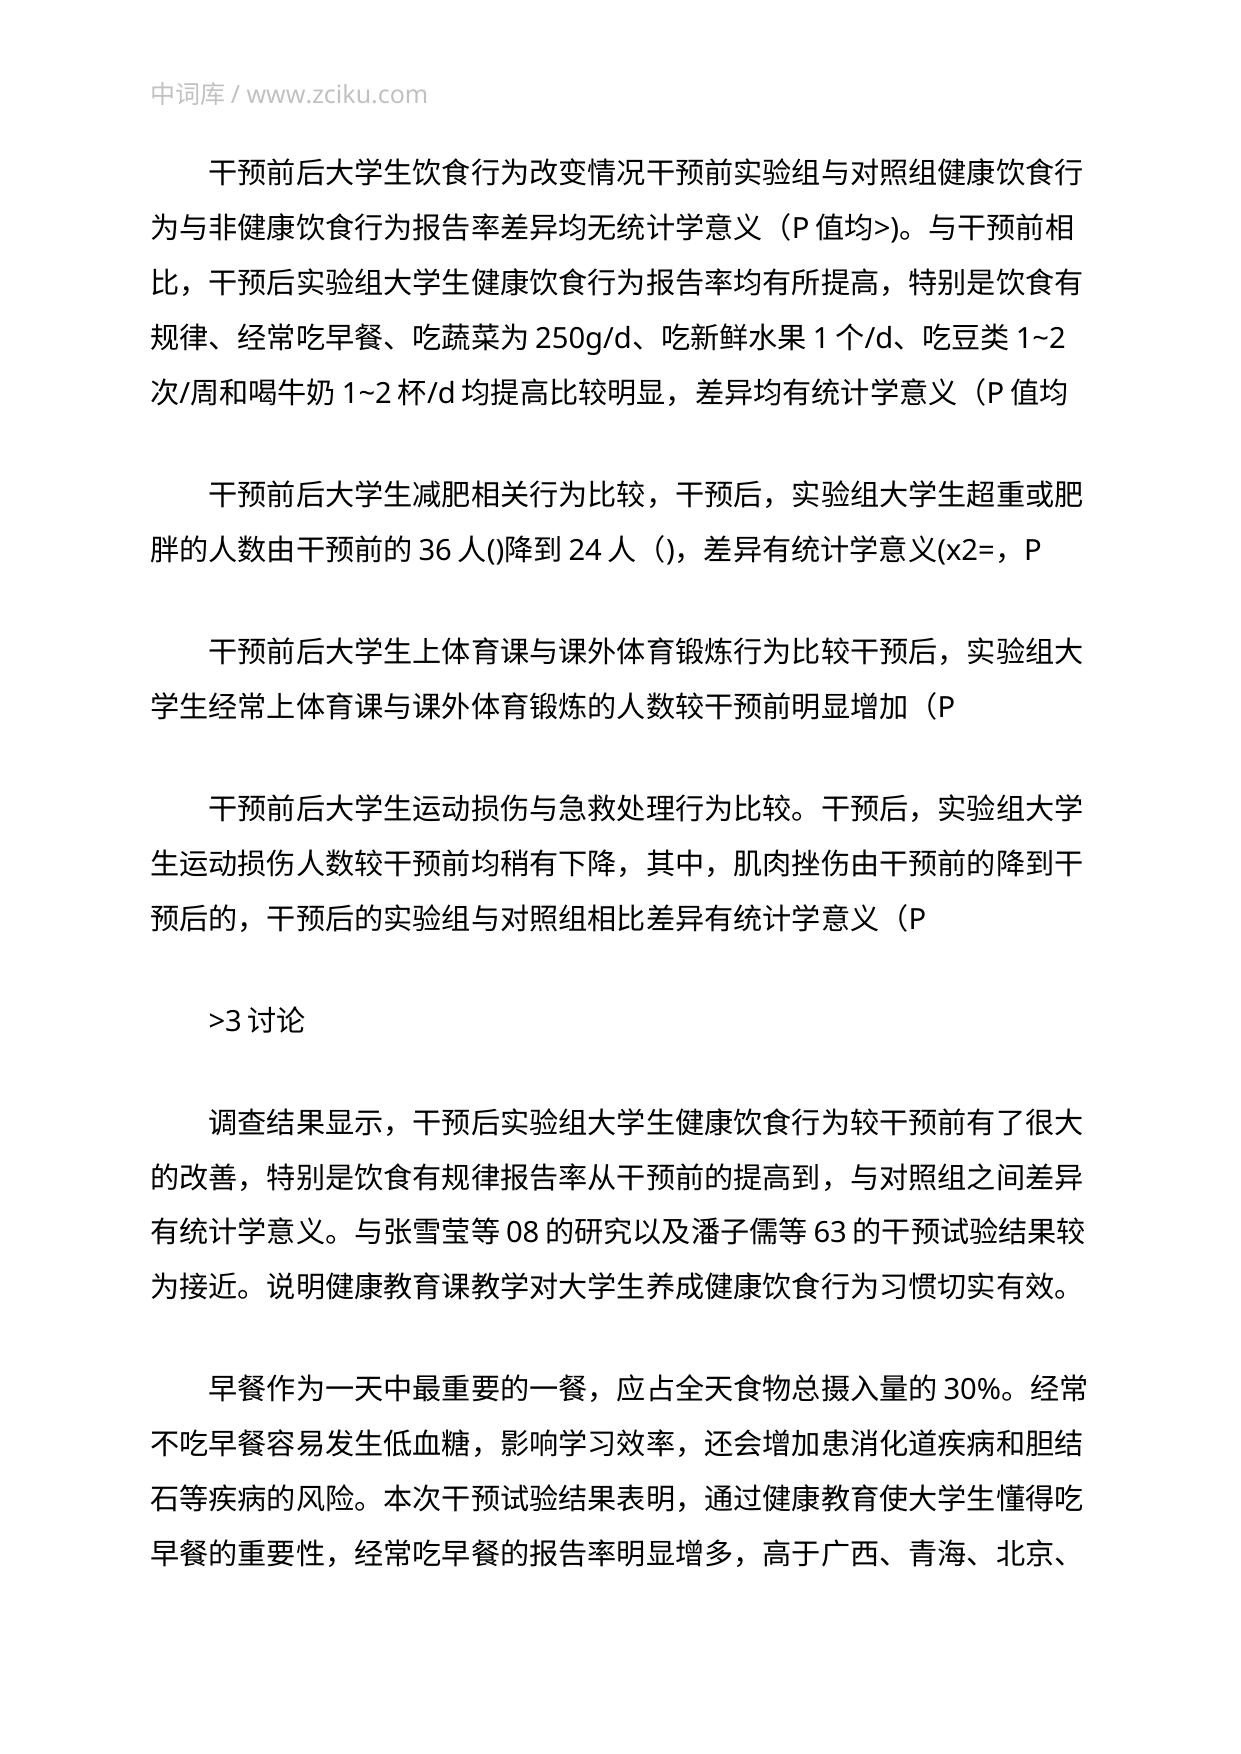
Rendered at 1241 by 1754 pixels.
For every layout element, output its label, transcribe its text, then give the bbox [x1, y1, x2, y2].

text 调查结果显示，干预后实验组大学生健康饮食行为较干预前有了很大的改善，特别是饮食有规律报告率从干预前的提高到，与对照组之间差异有统计学意义。与张雪莹等08的研究以及潘子儒等63的干预试验结果较为接近。说明健康教育课教学对大学生养成健康饮食行为习惯切实有效。 [150, 1099, 1090, 1306]
text 干预前后大学生减肥相关行为比较，干预后，实验组大学生超重或肥胖的人数由干预前的36人()降到24人（)，差异有统计学意义(x2=，P [150, 472, 1090, 569]
text 干预前后大学生运动损伤与急救处理行为比较。干预后，实验组大学生运动损伤人数较干预前均稍有下降，其中，肌肉挫伤由干预前的降到干预后的，干预后的实验组与对照组相比差异有统计学意义（P [150, 786, 1090, 938]
text 干预前后大学生饮食行为改变情况干预前实验组与对照组健康饮食行为与非健康饮食行为报告率差异均无统计学意义（P值均>)。与干预前相比，干预后实验组大学生健康饮食行为报告率均有所提高，特别是饮食有规律、经常吃早餐、吃蔬菜为250g/d、吃新鲜水果1个/d、吃豆类1~2次/周和喝牛奶1~2杯/d均提高比较明显，差异均有统计学意义（P值均 [150, 150, 1090, 412]
text 干预前后大学生上体育课与课外体育锻炼行为比较干预后，实验组大学生经常上体育课与课外体育锻炼的人数较干预前明显增加（P [150, 629, 1090, 726]
text >3讨论 [150, 997, 1090, 1040]
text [150, 1366, 1090, 1573]
